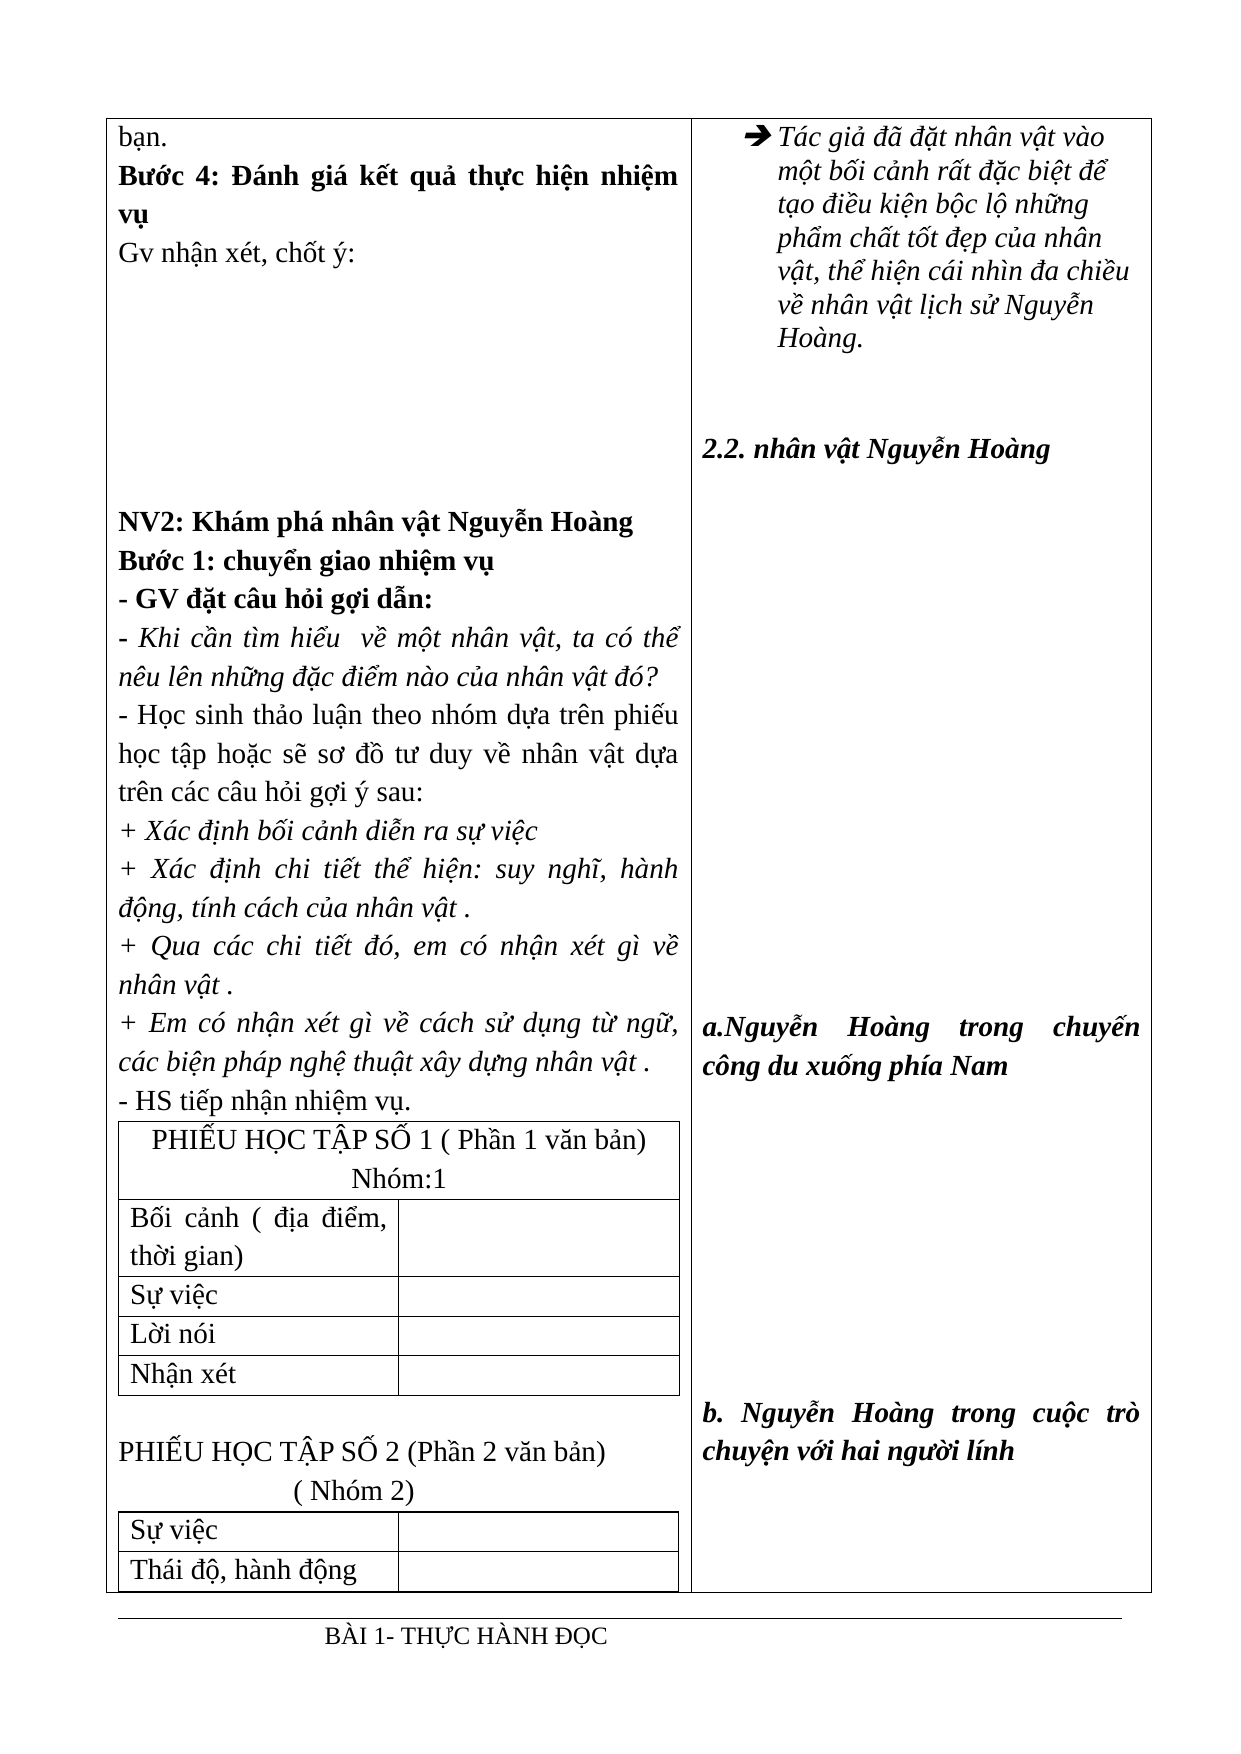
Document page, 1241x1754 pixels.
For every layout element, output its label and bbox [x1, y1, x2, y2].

table_cell [107, 119, 691, 1592]
table_cell [692, 119, 1151, 1592]
